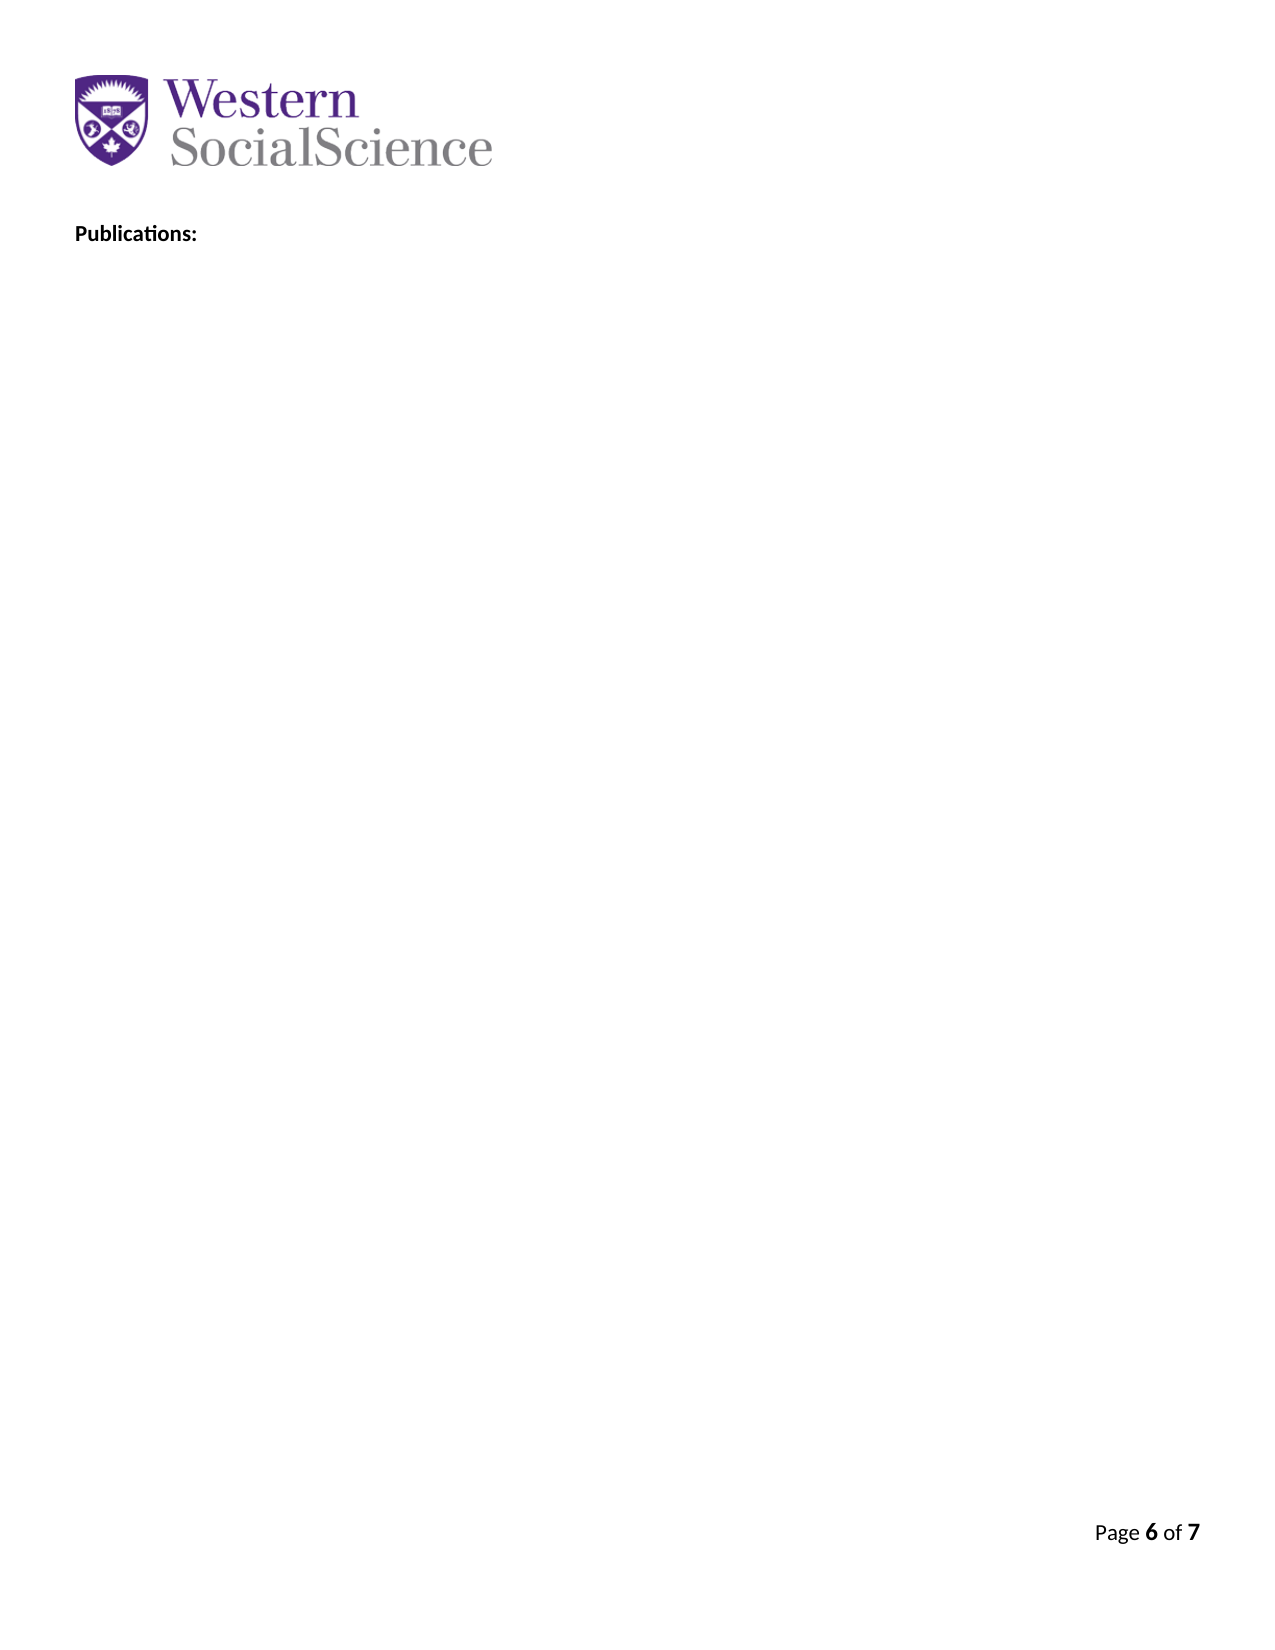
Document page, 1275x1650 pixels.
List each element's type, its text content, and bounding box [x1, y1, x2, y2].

picture [75, 75, 492, 166]
text Publications: [75, 219, 1200, 247]
